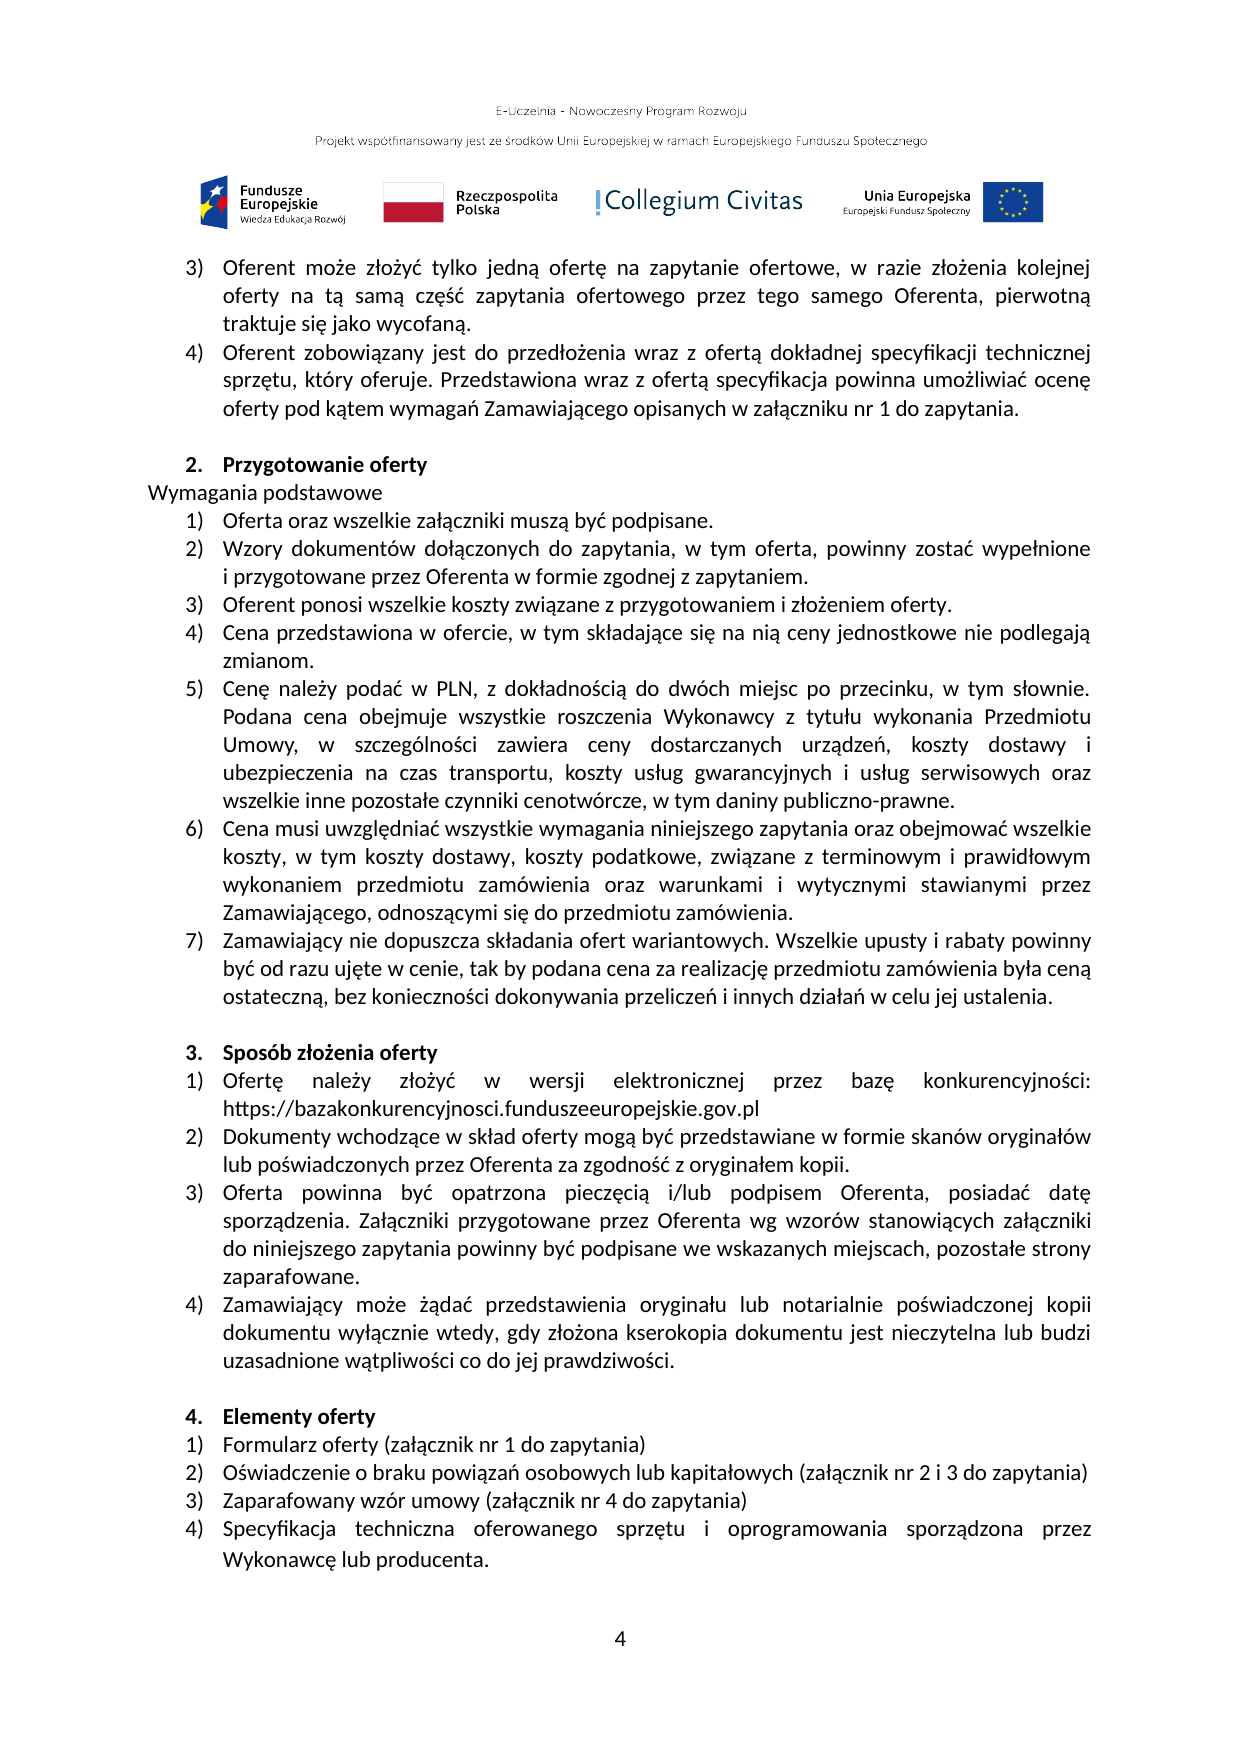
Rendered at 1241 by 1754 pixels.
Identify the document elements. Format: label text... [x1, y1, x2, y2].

list Przygotowanie oferty [185, 450, 1093, 478]
list Oferta powinna być opatrzona pieczęcią i/lub podpisem Oferenta, posiadać datę sporządzenia. Załączniki przygotowane przez Oferenta wg wzorów stanowiących załączniki do niniejszego zapytania powinny być podpisane we wskazanych miejscach, pozostałe strony zaparafowane. [185, 1178, 1093, 1290]
picture [147, 73, 1093, 254]
list Zaparafowany wzór umowy (załącznik nr 4 do zapytania) [185, 1486, 1093, 1514]
list Wymagania podstawowe [148, 478, 1093, 506]
list Zamawiający może żądać przedstawienia oryginału lub notarialnie poświadczonej kopii dokumentu wyłącznie wtedy, gdy złożona kserokopia dokumentu jest nieczytelna lub budzi uzasadnione wątpliwości co do jej prawdziwości. [185, 1290, 1093, 1374]
list Oświadczenie o braku powiązań osobowych lub kapitałowych (załącznik nr 2 i 3 do zapytania) [185, 1458, 1093, 1486]
list Oferta oraz wszelkie załączniki muszą być podpisane. [185, 506, 1093, 534]
list Specyfikacja techniczna oferowanego sprzętu i oprogramowania sporządzona przez Wykonawcę lub producenta. [185, 1514, 1093, 1573]
list Oferent ponosi wszelkie koszty związane z przygotowaniem i złożeniem oferty. [185, 590, 1093, 618]
list Zamawiający nie dopuszcza składania ofert wariantowych. Wszelkie upusty i rabaty powinny być od razu ujęte w cenie, tak by podana cena za realizację przedmiotu zamówienia była ceną ostateczną, bez konieczności dokonywania przeliczeń i innych działań w celu jej ustalenia. [185, 926, 1093, 1010]
list Dokumenty wchodzące w skład oferty mogą być przedstawiane w formie skanów oryginałów lub poświadczonych przez Oferenta za zgodność z oryginałem kopii. [185, 1122, 1093, 1178]
list Cena przedstawiona w ofercie, w tym składające się na nią ceny jednostkowe nie podlegają zmianom. [185, 618, 1093, 674]
list Sposób złożenia oferty [185, 1038, 1093, 1066]
list Cena musi uwzględniać wszystkie wymagania niniejszego zapytania oraz obejmować wszelkie koszty, w tym koszty dostawy, koszty podatkowe, związane z terminowym i prawidłowym wykonaniem przedmiotu zamówienia oraz warunkami i wytycznymi stawianymi przez Zamawiającego, odnoszącymi się do przedmiotu zamówienia. [185, 814, 1093, 926]
list Cenę należy podać w PLN, z dokładnością do dwóch miejsc po przecinku, w tym słownie. Podana cena obejmuje wszystkie roszczenia Wykonawcy z tytułu wykonania Przedmiotu Umowy, w szczególności zawiera ceny dostarczanych urządzeń, koszty dostawy i ubezpieczenia na czas transportu, koszty usług gwarancyjnych i usług serwisowych oraz wszelkie inne pozostałe czynniki cenotwórcze, w tym daniny publiczno-prawne. [185, 674, 1093, 814]
list Oferent może złożyć tylko jedną ofertę na zapytanie ofertowe, w razie złożenia kolejnej oferty na tą samą część zapytania ofertowego przez tego samego Oferenta, pierwotną traktuje się jako wycofaną. [185, 254, 1093, 338]
list Wzory dokumentów dołączonych do zapytania, w tym oferta, powinny zostać wypełnione i przygotowane przez Oferenta w formie zgodnej z zapytaniem. [185, 534, 1093, 590]
list Elementy oferty [185, 1402, 1093, 1430]
list Oferent zobowiązany jest do przedłożenia wraz z ofertą dokładnej specyfikacji technicznej sprzętu, który oferuje. Przedstawiona wraz z ofertą specyfikacja powinna umożliwiać ocenę oferty pod kątem wymagań Zamawiającego opisanych w załączniku nr 1 do zapytania. [185, 338, 1093, 422]
list Ofertę należy złożyć w wersji elektronicznej przez bazę konkurencyjności: https://bazakonkurencyjnosci.funduszeeuropejskie.gov.pl [185, 1066, 1093, 1122]
list Formularz oferty (załącznik nr 1 do zapytania) [185, 1430, 1093, 1458]
